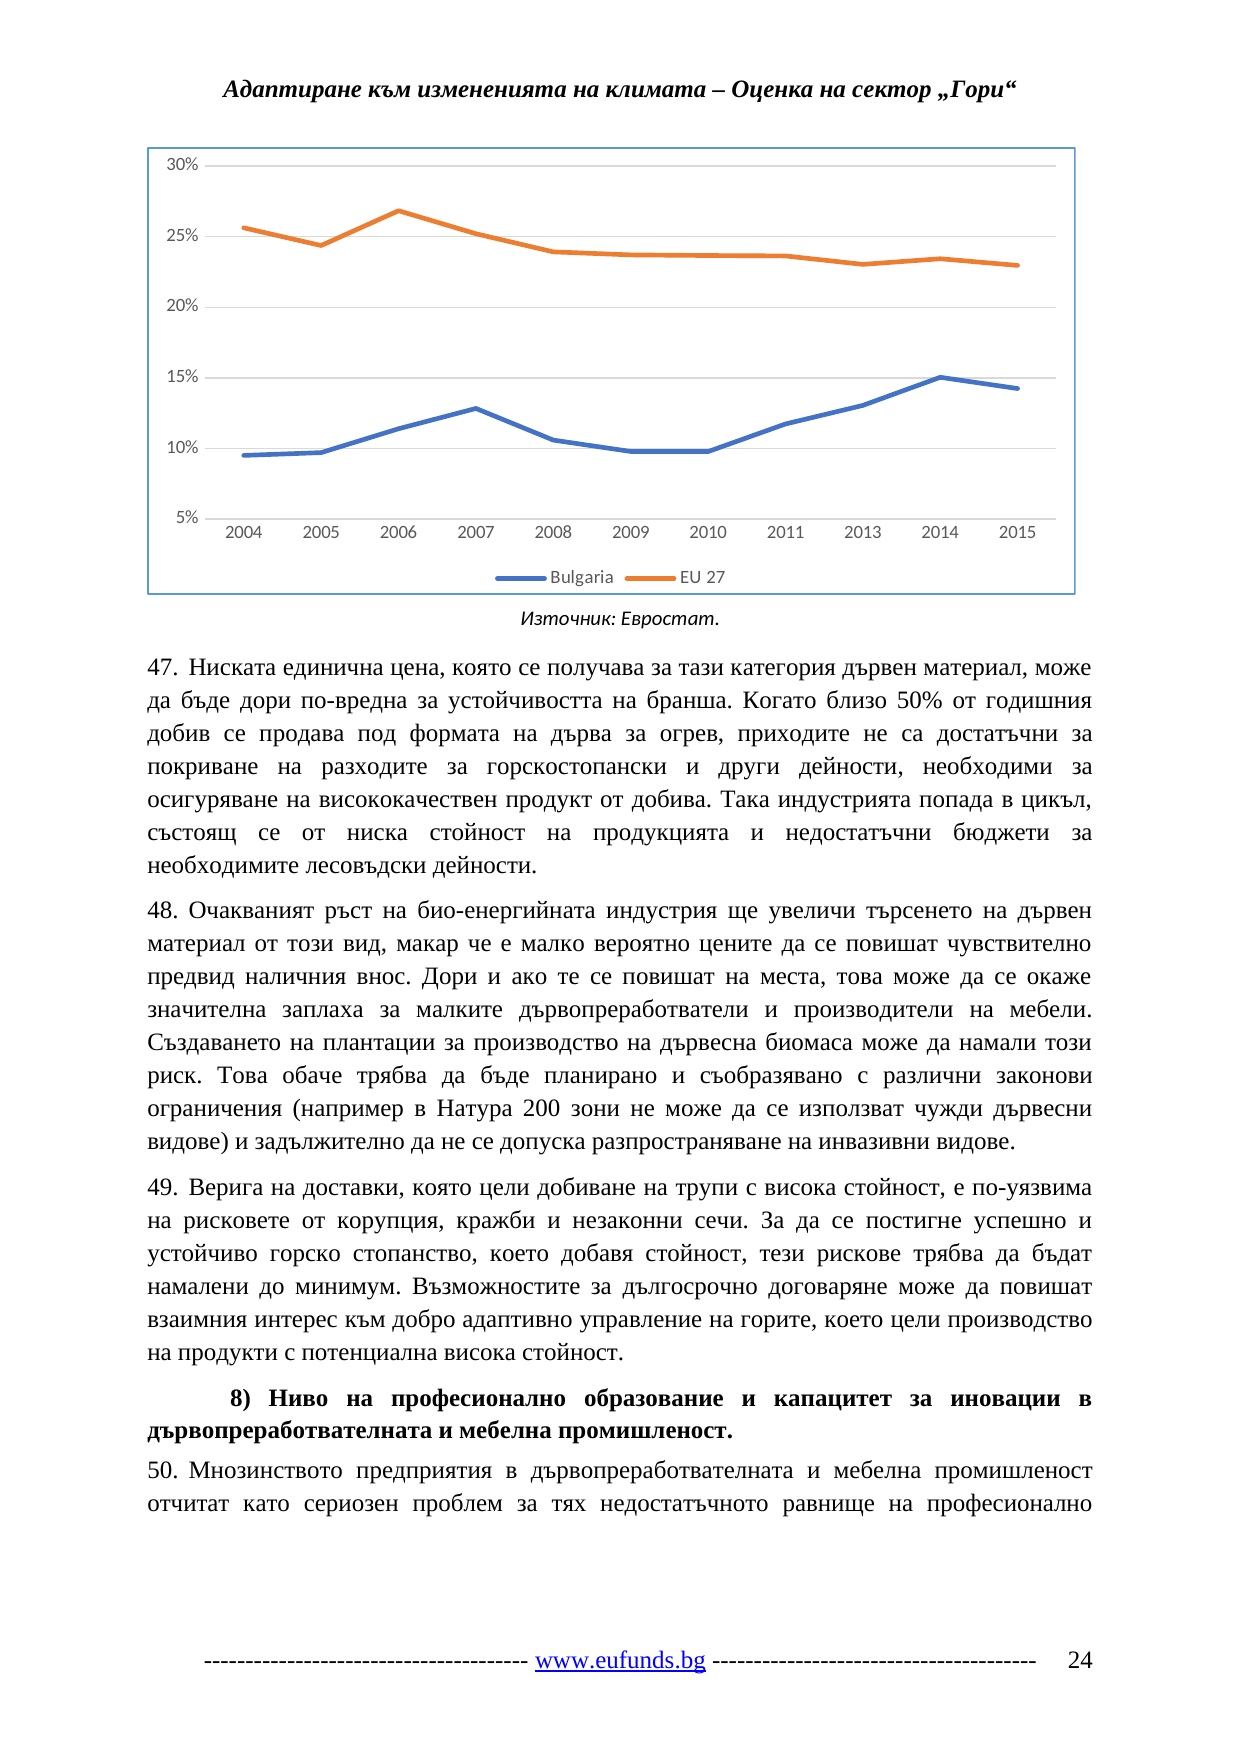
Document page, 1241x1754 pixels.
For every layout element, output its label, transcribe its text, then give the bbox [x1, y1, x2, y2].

text Очакваният ръст на био-енергийната индустрия ще увеличи търсенето на дървен материал от този вид, макар че е малко вероятно цените да се повишат чувствително предвид наличния внос. Дори и ако те се повишат на места, това може да се окаже значителна заплаха за малките дървопреработватели и производители на мебели. Създаването на плантации за производство на дървесна биомаса може да намали този риск. Това обаче трябва да бъде планирано и съобразявано с различни законови ограничения (например в Натура 200 зони не може да се използват чужди дървесни видове) и задължително да не се допуска разпространяване на инвазивни видове. [147, 895, 1093, 1155]
text Ниската единична цена, която се получава за тази категория дървен материал, може да бъде дори по-вредна за устойчивостта на бранша. Когато близо 50% от годишния добив се продава под формата на дърва за огрев, приходите не са достатъчни за покриване на разходите за горскостопански и други дейности, необходими за осигуряване на висококачествен продукт от добива. Така индустрията попада в цикъл, състоящ се от ниска стойност на продукцията и недостатъчни бюджети за необходимите лесовъдски дейности. [147, 652, 1093, 878]
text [147, 1455, 1093, 1517]
text 8) Ниво на професионално образование и капацитет за иновации в дървопреработвателната и мебелна промишленост. [147, 1383, 1093, 1444]
text Верига на доставки, която цели добиване на трупи с висока стойност, е по-уязвима на рисковете от корупция, кражби и незаконни сечи. За да се постигне успешно и устойчиво горско стопанство, което добавя стойност, тези рискове трябва да бъдат намалени до минимум. Възможностите за дългосрочно договаряне може да повишат взаимния интерес към добро адаптивно управление на горите, което цели производство на продукти с потенциална висока стойност. [147, 1172, 1093, 1366]
text Източник: Евростат. [147, 605, 1093, 631]
